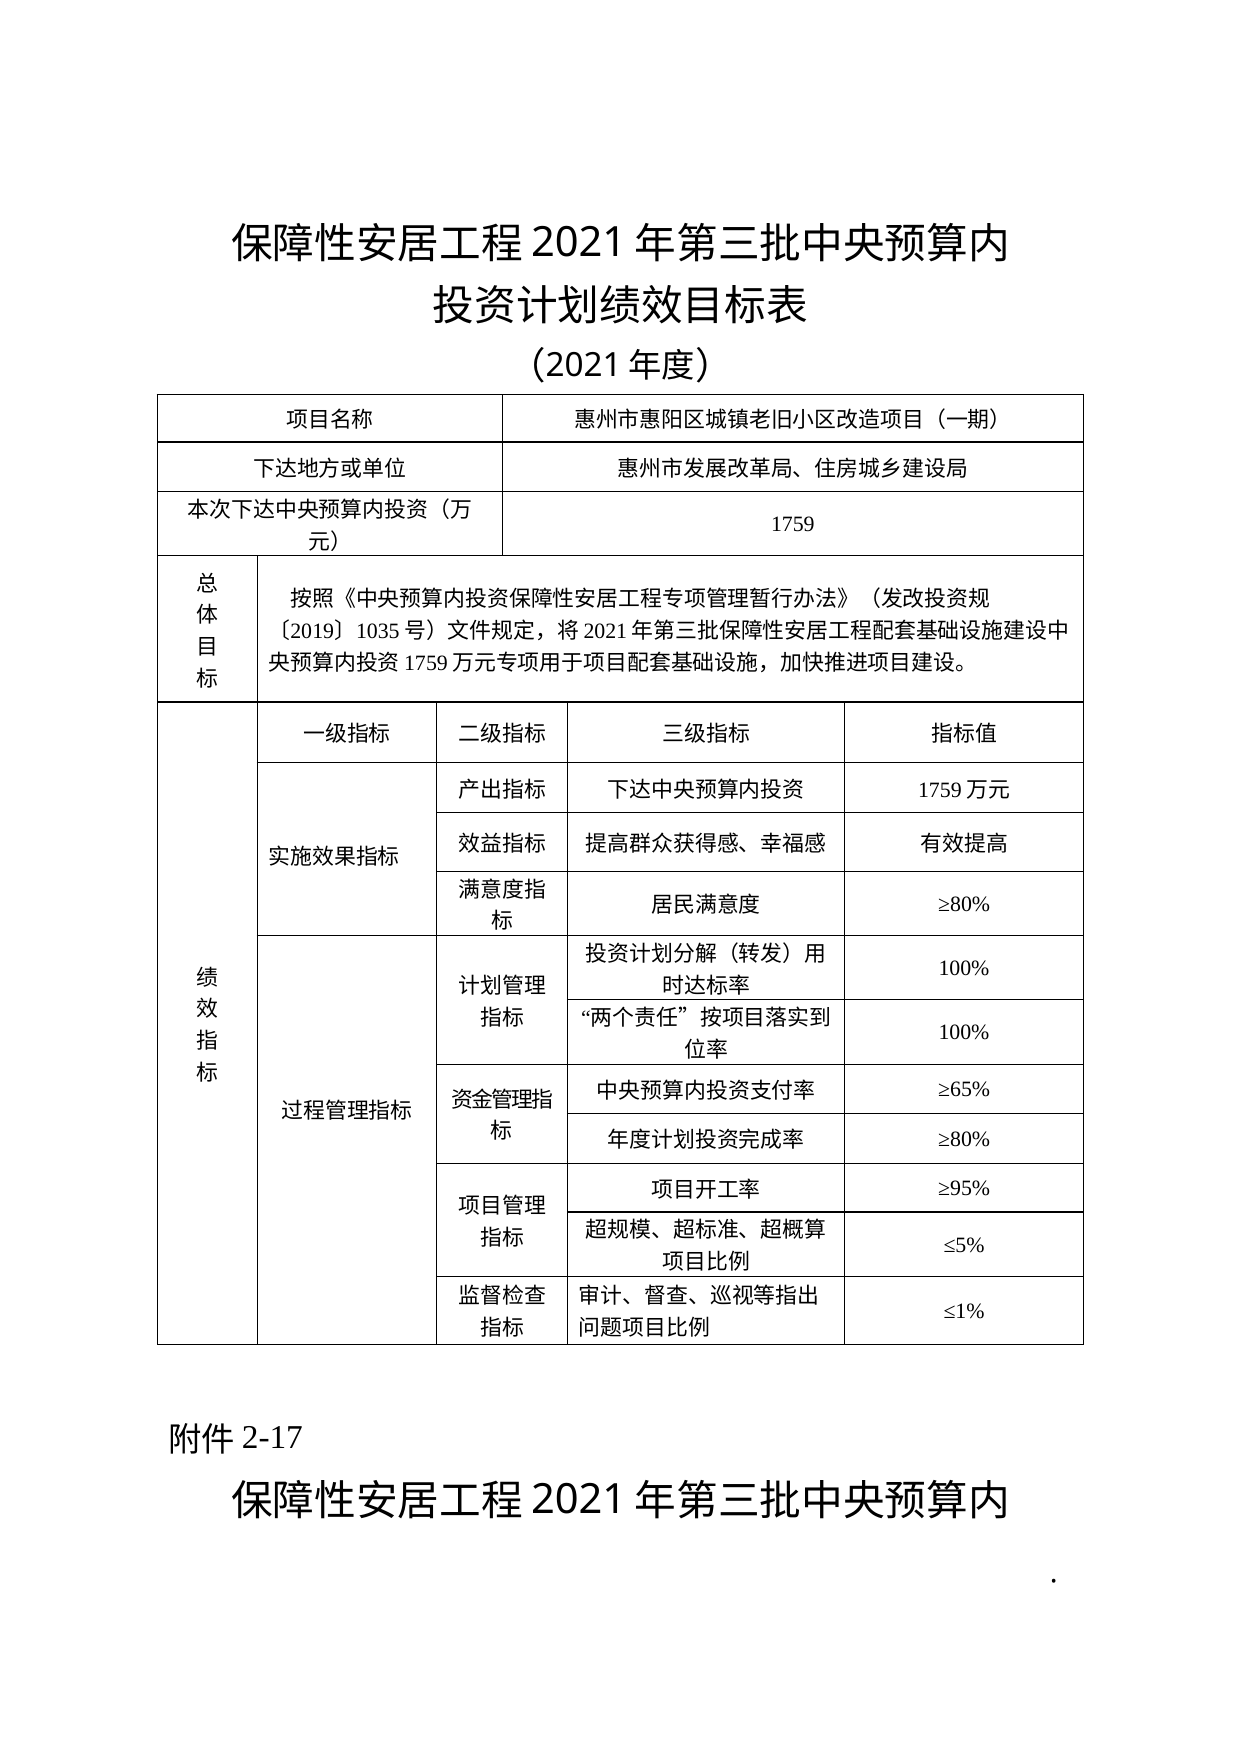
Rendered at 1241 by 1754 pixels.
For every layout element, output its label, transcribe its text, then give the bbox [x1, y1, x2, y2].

table_cell 中央预算内投资支付率 [568, 1065, 844, 1113]
table_cell 年度计划投资完成率 [568, 1114, 844, 1162]
table_cell 产出指标 [437, 763, 567, 812]
text 保障性安居工程2021年第三批中央预算内 [168, 1467, 1072, 1528]
table_cell 1759万元 [845, 763, 1083, 812]
table_cell 投资计划分解（转发）用时达标率 [568, 936, 844, 999]
table_cell 超规模、超标准、超概算项目比例 [568, 1213, 844, 1276]
table_cell 三级指标 [568, 703, 844, 762]
text 附件2-17 [168, 1406, 1072, 1467]
table_cell 1759 [503, 492, 1083, 555]
table_cell 下达地方或单位 [158, 443, 502, 491]
table_cell 提高群众获得感、幸福感 [568, 813, 844, 871]
table_cell 居民满意度 [568, 872, 844, 935]
table_cell 下达中央预算内投资 [568, 763, 844, 812]
table_cell 监督检查指标 [437, 1277, 567, 1343]
table_cell ≥65% [845, 1065, 1083, 1113]
table_cell 有效提高 [845, 813, 1083, 871]
table_cell 指标值 [845, 703, 1083, 762]
table_cell ≥80% [845, 872, 1083, 935]
table_cell 总 体 目 标 [158, 556, 257, 701]
table_cell ≥95% [845, 1164, 1083, 1211]
table_cell ≥80% [845, 1114, 1083, 1162]
table_cell [258, 871, 436, 935]
table_cell ≤1% [845, 1277, 1083, 1343]
table_cell 计划管理指标 [437, 936, 567, 1064]
table_cell 本次下达中央预算内投资（万元） [158, 492, 502, 555]
table_cell 实施效果指标 [258, 763, 436, 871]
table_cell 审计、督查、巡视等指出问题项目比例 [568, 1277, 844, 1343]
table_cell 过程管理指标 [258, 936, 436, 1343]
table_cell 项目管理指标 [437, 1164, 567, 1276]
text 保障性安居工程2021年第三批中央预算内 [168, 210, 1072, 271]
table_cell 二级指标 [437, 703, 567, 762]
table_cell 100% [845, 1000, 1083, 1064]
table_cell 按照《中央预算内投资保障性安居工程专项管理暂行办法》（发改投资规〔2019〕1035号）文件规定，将2021年第三批保障性安居工程配套基础设施建设中央预算内投资1759万元专项用于项目配套基础设施，加快推进项目建设。 [258, 556, 1083, 701]
table_cell “两个责任”按项目落实到位率 [568, 1000, 844, 1064]
table_cell 惠州市发展改革局、住房城乡建设局 [503, 443, 1083, 491]
text （2021年度） [168, 332, 1072, 394]
table_cell 效益指标 [437, 813, 567, 871]
table_cell 资金管理指标 [437, 1065, 567, 1162]
table_header 惠州市惠阳区城镇老旧小区改造项目（一期） [503, 395, 1083, 441]
table_cell 项目开工率 [568, 1164, 844, 1211]
text 投资计划绩效目标表 [168, 271, 1072, 332]
table_cell 满意度指标 [437, 872, 567, 935]
table_cell 100% [845, 936, 1083, 999]
table_cell ≤5% [845, 1213, 1083, 1276]
table_header 项目名称 [158, 395, 502, 441]
table_cell 一级指标 [258, 703, 436, 762]
table_cell 绩 效 指 标 [158, 703, 257, 1343]
